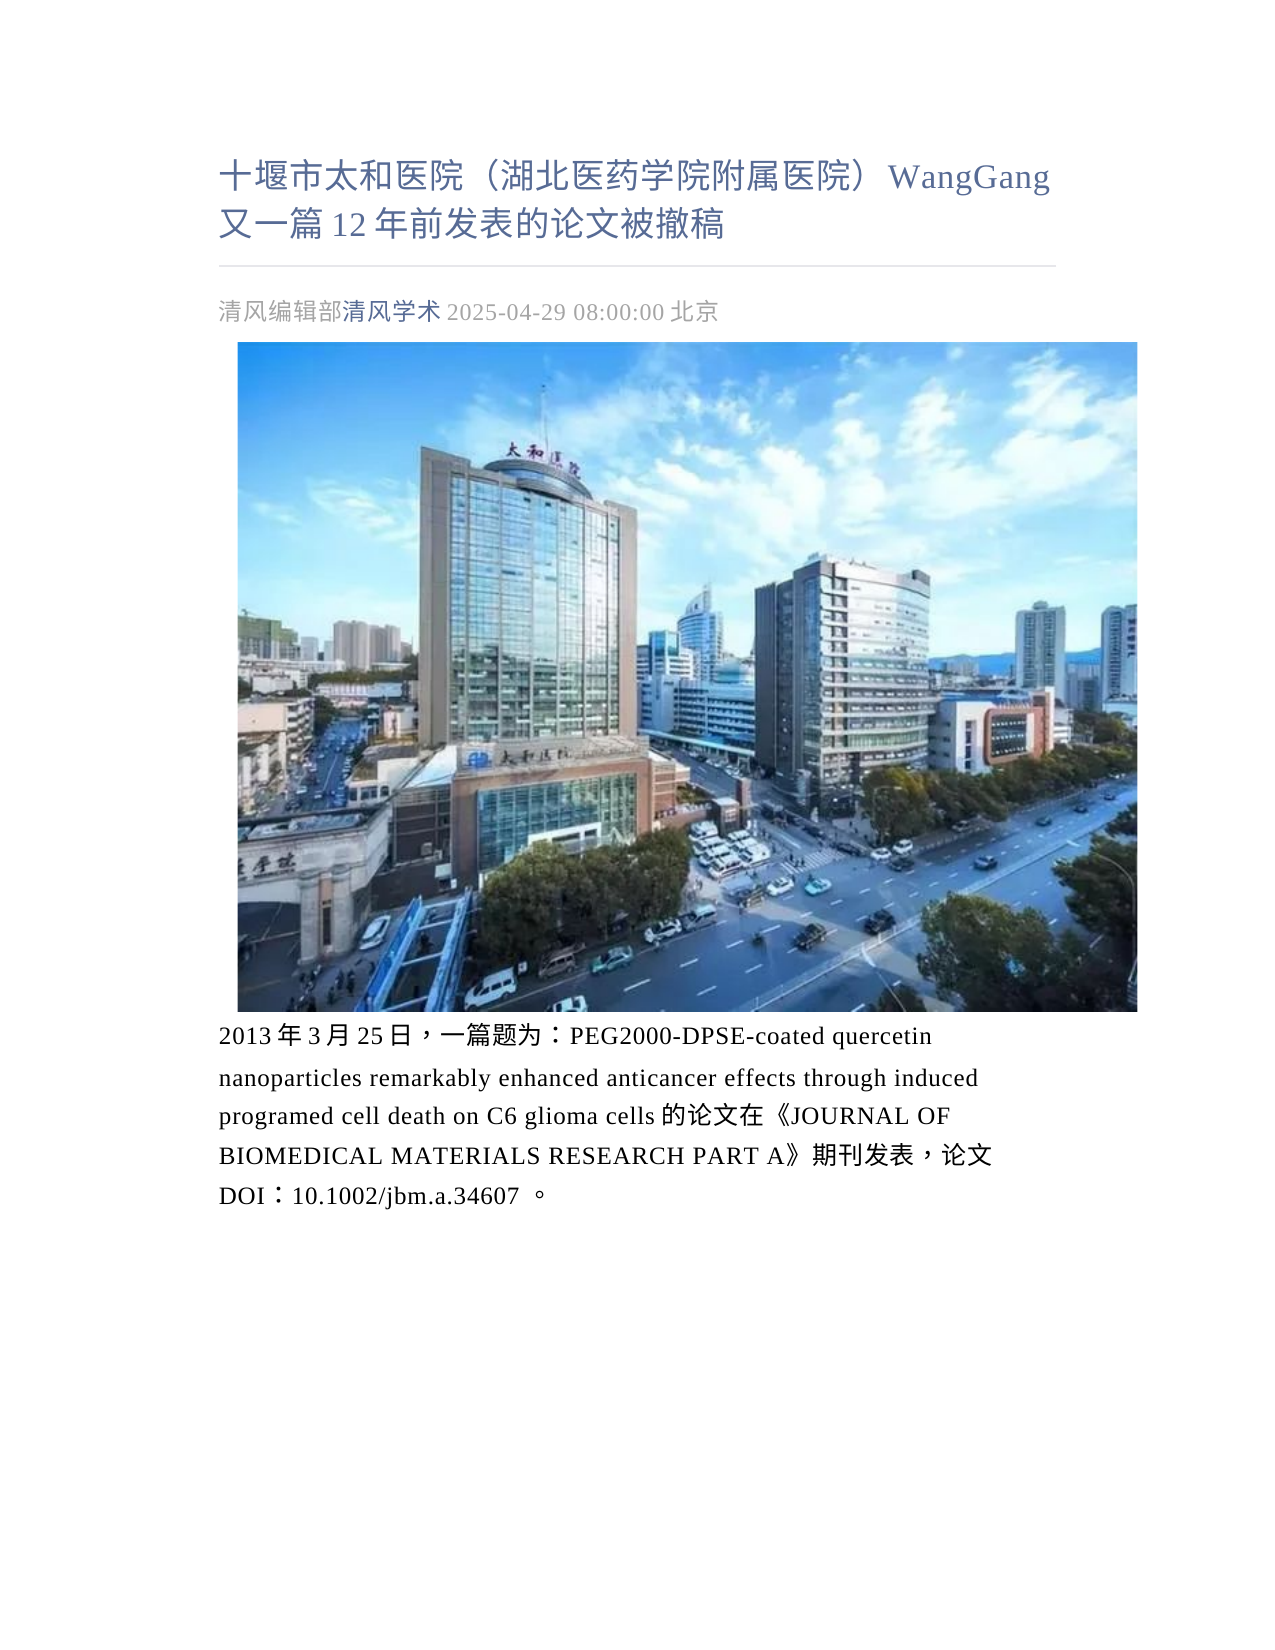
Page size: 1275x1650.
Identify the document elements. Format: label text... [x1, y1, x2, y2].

picture [237, 342, 1138, 1012]
list 清风编辑部清风学术2025-04-29 08:00:00北京 [219, 287, 1056, 327]
title 十堰市太和医院（湖北医药学院附属医院）WangGang又一篇12年前发表的论文被撤稿 [219, 150, 1056, 265]
text 2013年3月25日，一篇题为：PEG2000-DPSE-coated quercetin nanoparticles remarkably enhanced anticancer effects through induced programed cell death on C6 glioma cells的论文在《JOURNAL OF BIOMEDICAL MATERIALS RESEARCH PART A》期刊发表，论文DOI：10.1002/jbm.a.34607 。 [219, 1012, 1056, 1212]
